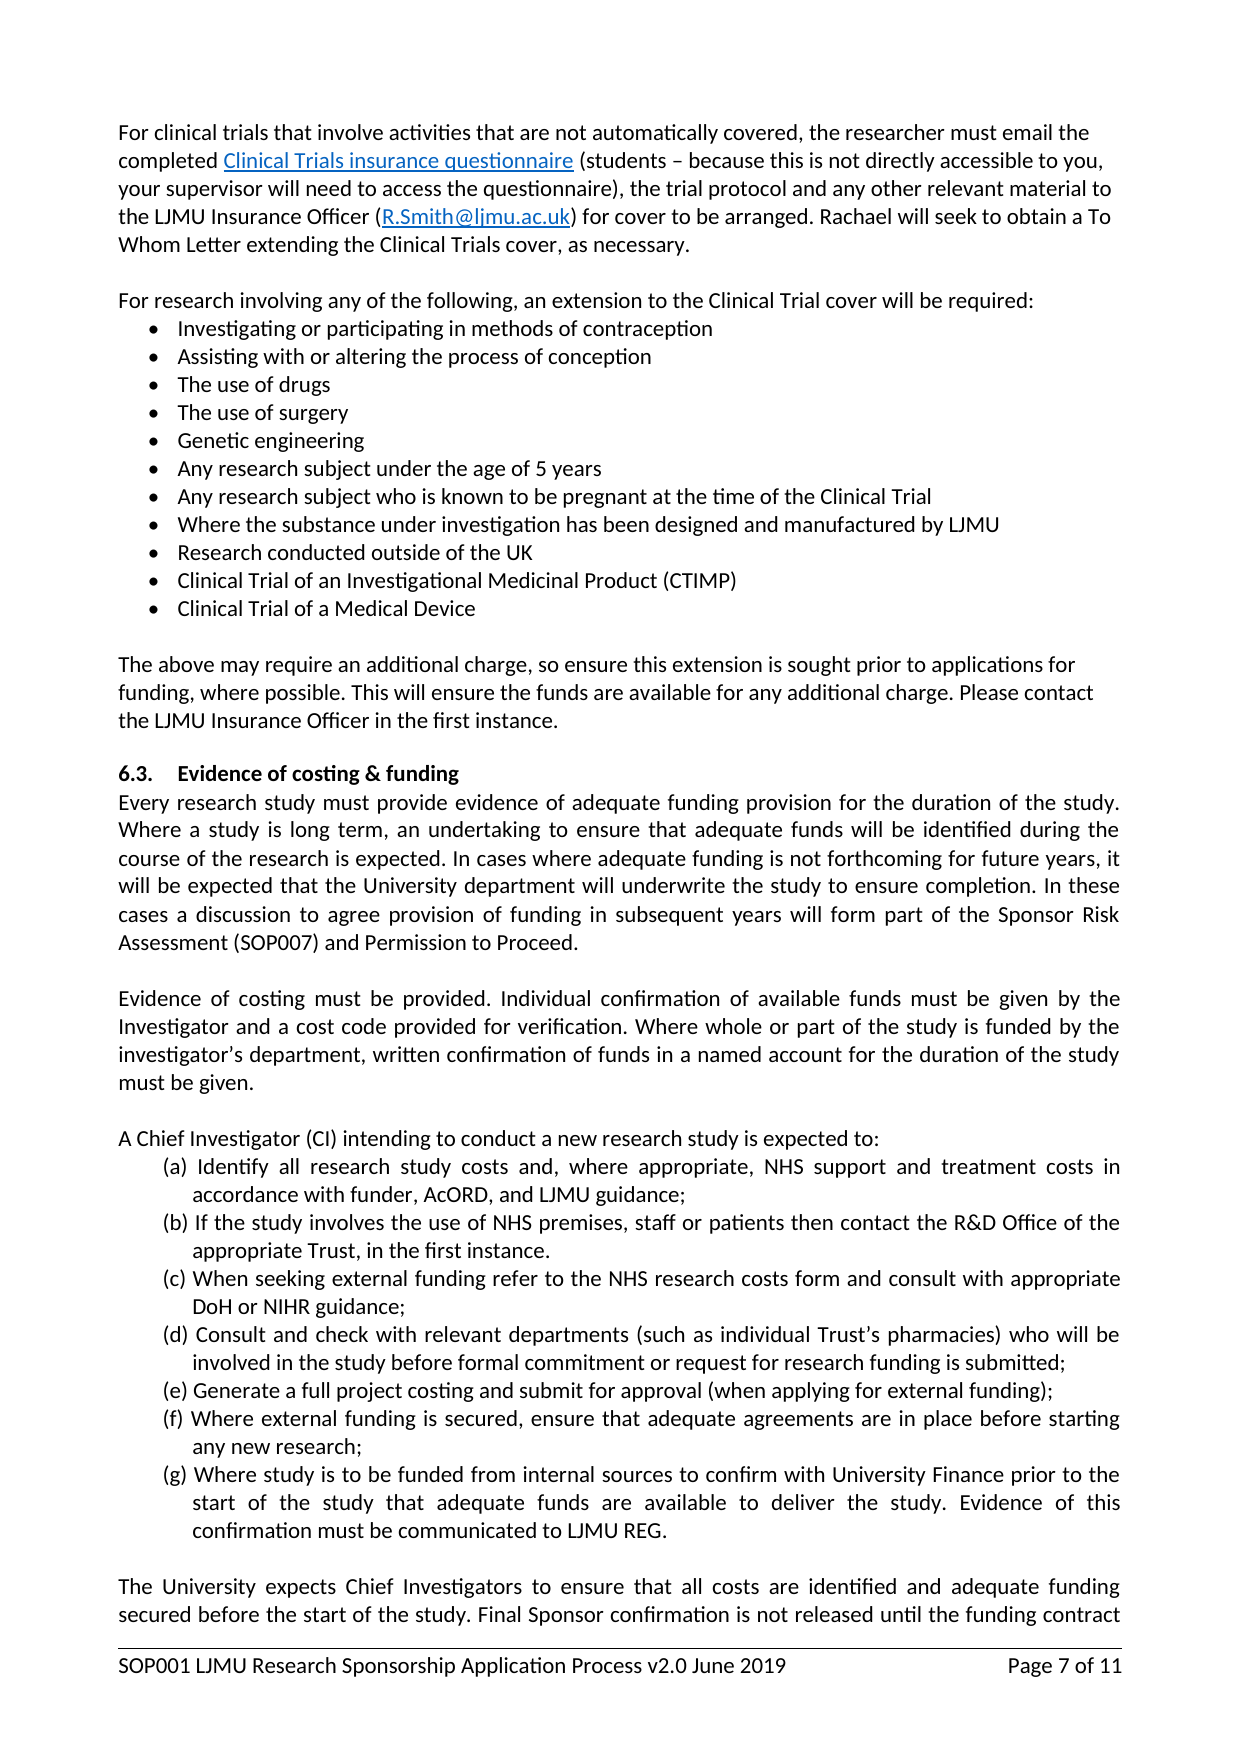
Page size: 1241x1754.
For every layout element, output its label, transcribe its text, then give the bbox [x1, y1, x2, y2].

text (a) Identify all research study costs and, where appropriate, NHS support and treatment costs in accordance with funder, AcORD, and LJMU guidance; [162, 1152, 1122, 1208]
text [118, 1572, 1122, 1628]
list Any research subject under the age of 5 years [148, 454, 1122, 482]
text (g) Where study is to be funded from internal sources to confirm with University Finance prior to the start of the study that adequate funds are available to deliver the study. Evidence of this confirmation must be communicated to LJMU REG. [162, 1460, 1122, 1544]
text (f) Where external funding is secured, ensure that adequate agreements are in place before starting any new research; [162, 1404, 1122, 1460]
text For research involving any of the following, an extension to the Clinical Trial cover will be required: [118, 286, 1122, 314]
subtitle Evidence of costing & funding [118, 759, 1122, 788]
list The use of surgery [148, 398, 1122, 426]
text Every research study must provide evidence of adequate funding provision for the duration of the study. Where a study is long term, an undertaking to ensure that adequate funds will be identified during the course of the research is expected. In cases where adequate funding is not forthcoming for future years, it will be expected that the University department will underwrite the study to ensure completion. In these cases a discussion to agree provision of funding in subsequent years will form part of the Sponsor Risk Assessment (SOP007) and Permission to Proceed. [118, 788, 1122, 956]
list Clinical Trial of a Medical Device [148, 594, 1122, 622]
text For clinical trials that involve activities that are not automatically covered, the researcher must email the completed Clinical Trials insurance questionnaire (students – because this is not directly accessible to you, your supervisor will need to access the questionnaire), the trial protocol and any other relevant material to the LJMU Insurance Officer (R.Smith@ljmu.ac.uk) for cover to be arranged. Rachael will seek to obtain a To Whom Letter extending the Clinical Trials cover, as necessary. [118, 118, 1122, 258]
text (d) Consult and check with relevant departments (such as individual Trust’s pharmacies) who will be involved in the study before formal commitment or request for research funding is submitted; [162, 1320, 1122, 1376]
list Any research subject who is known to be pregnant at the time of the Clinical Trial [148, 482, 1122, 510]
list Investigating or participating in methods of contraception [148, 314, 1122, 342]
list Assisting with or altering the process of conception [148, 342, 1122, 370]
list Genetic engineering [148, 426, 1122, 454]
text (e) Generate a full project costing and submit for approval (when applying for external funding); [162, 1376, 1122, 1404]
list Research conducted outside of the UK [148, 538, 1122, 566]
list Where the substance under investigation has been designed and manufactured by LJMU [148, 510, 1122, 538]
text (b) If the study involves the use of NHS premises, staff or patients then contact the R&D Office of the appropriate Trust, in the first instance. [162, 1208, 1122, 1264]
text A Chief Investigator (CI) intending to conduct a new research study is expected to: [118, 1124, 1122, 1152]
list Clinical Trial of an Investigational Medicinal Product (CTIMP) [148, 566, 1122, 594]
text (c) When seeking external funding refer to the NHS research costs form and consult with appropriate DoH or NIHR guidance; [162, 1264, 1122, 1320]
text The above may require an additional charge, so ensure this extension is sought prior to applications for funding, where possible. This will ensure the funds are available for any additional charge. Please contact the LJMU Insurance Officer in the first instance. [118, 651, 1122, 734]
list The use of drugs [148, 370, 1122, 398]
text Evidence of costing must be provided. Individual confirmation of available funds must be given by the Investigator and a cost code provided for verification. Where whole or part of the study is funded by the investigator’s department, written confirmation of funds in a named account for the duration of the study must be given. [118, 984, 1122, 1096]
